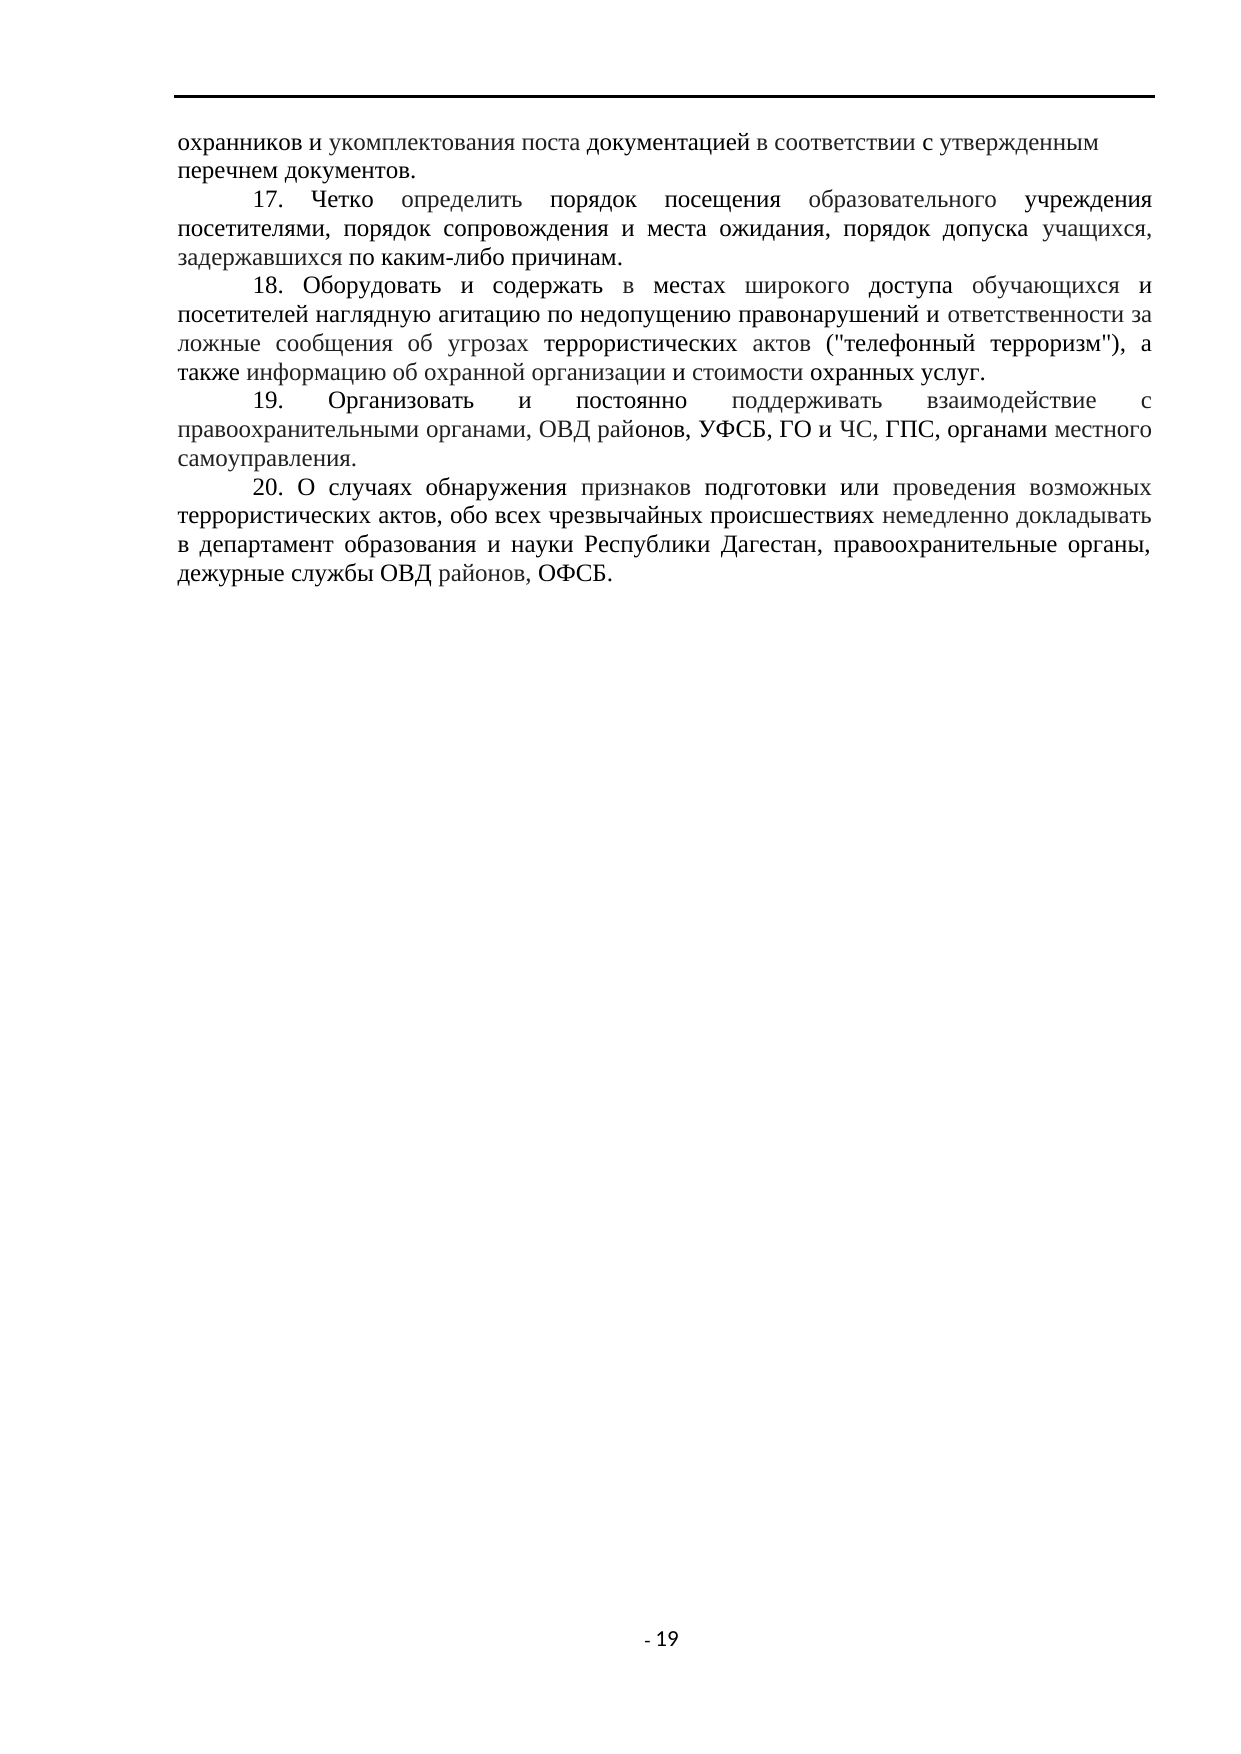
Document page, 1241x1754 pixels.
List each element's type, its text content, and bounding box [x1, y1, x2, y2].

list Четко определить порядок посещения образовательного учреждения посетителями, порядок сопровождения и места ожидания, порядок допуска учащихся, задержавшихся по каким-либо причинам. [177, 184, 1152, 270]
list О случаях обнаружения признаков подготовки или проведения возможных террористических актов, обо всех чрезвычайных происшествиях немедленно докладывать в департамент образования и науки Республики Дагестан, правоохранительные органы, дежурные службы ОВД районов, ОФСБ. [177, 472, 1152, 587]
list Оборудовать и содержать в местах широкого доступа обучающихся и посетителей наглядную агитацию по недопущению правонарушений и ответственности за ложные сообщения об угрозах террористических актов ("телефонный терроризм"), а также информацию об охранной организации и стоимости охранных услуг. [177, 270, 1152, 385]
list Организовать и постоянно поддерживать взаимодействие с правоохранительными органами, ОВД районов, УФСБ, ГО и ЧС, ГПС, органами местного самоуправления. [177, 385, 1152, 472]
text охранников и укомплектования поста документацией в соответствии с утвержденным перечнем документов. [177, 127, 1167, 184]
